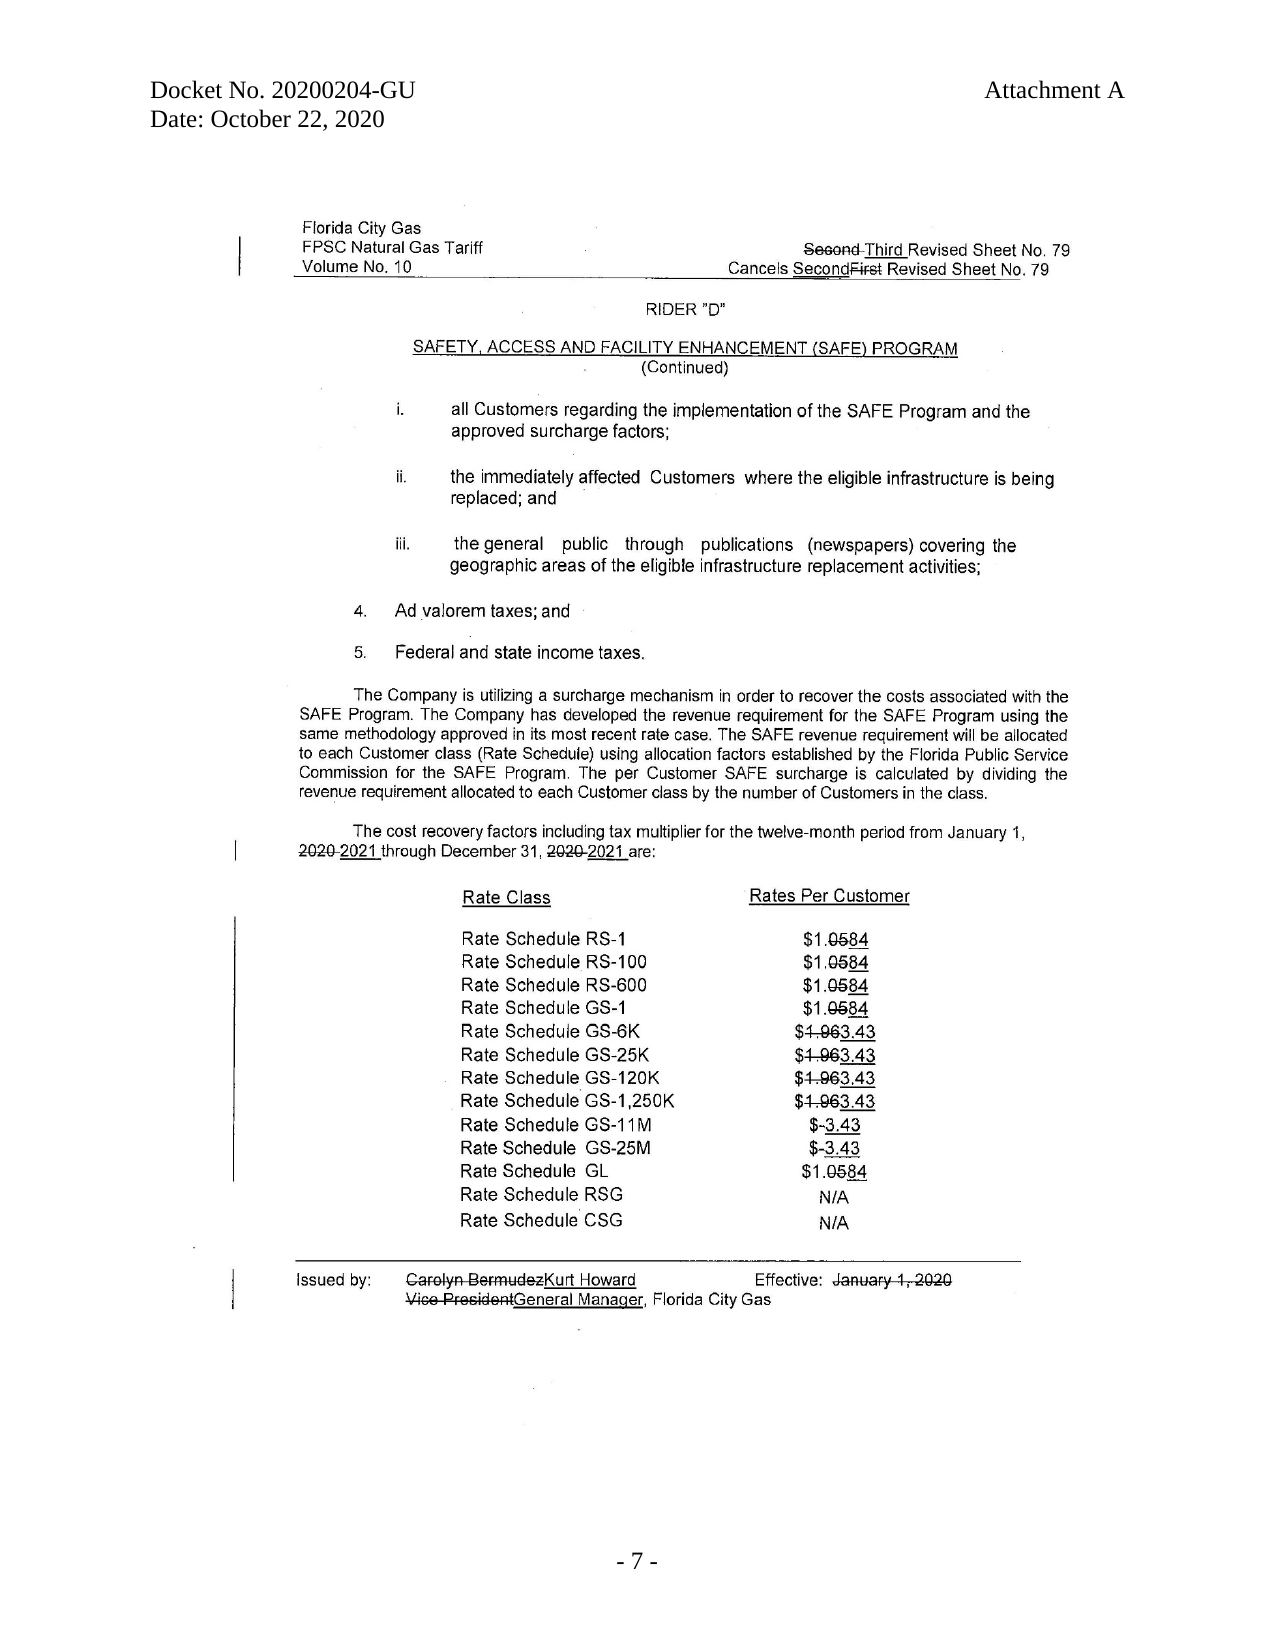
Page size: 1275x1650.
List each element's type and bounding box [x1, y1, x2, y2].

picture [150, 165, 1125, 1427]
